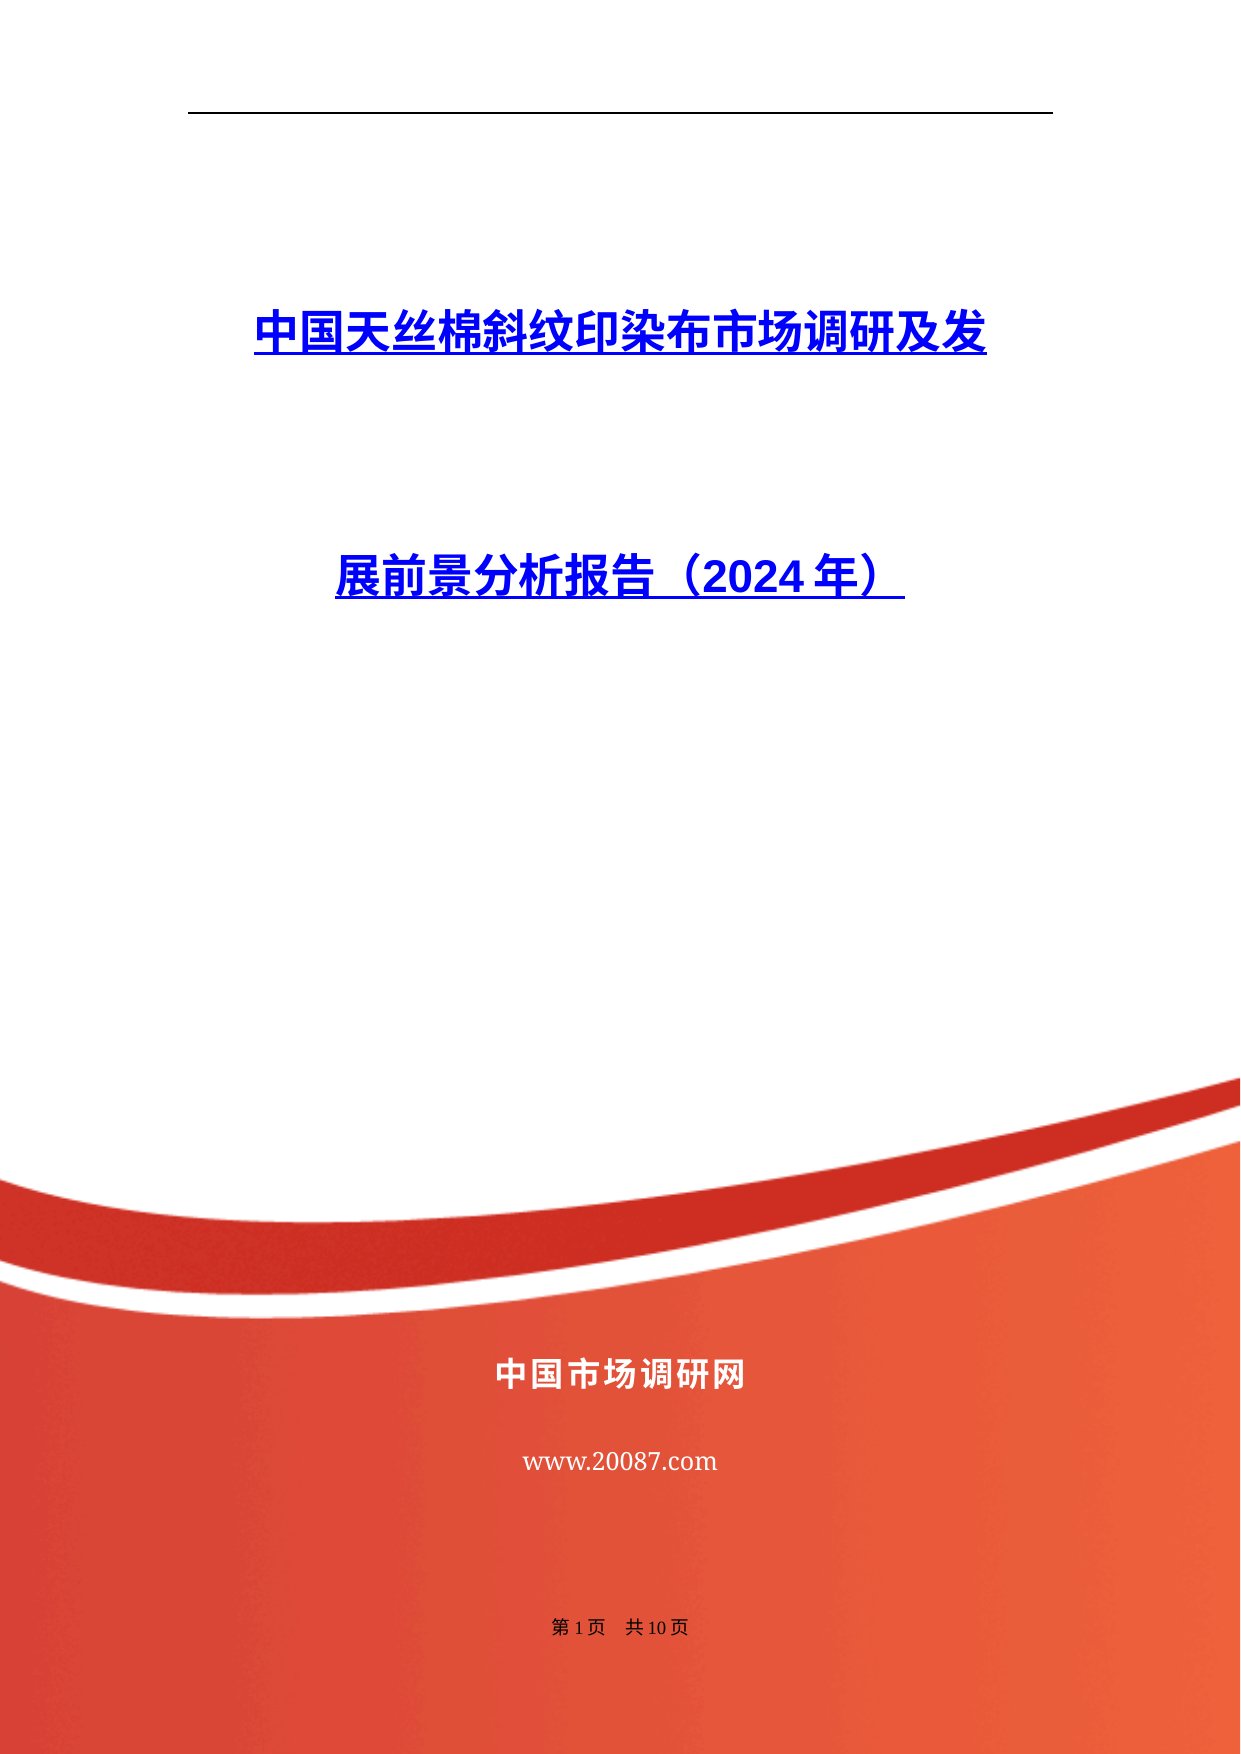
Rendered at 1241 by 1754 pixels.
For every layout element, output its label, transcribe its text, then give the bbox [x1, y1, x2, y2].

text www.20087.com [187, 1428, 1053, 1493]
subtitle 中国市场调研网 [187, 1339, 1053, 1404]
table_header 中国天丝棉斜纹印染布市场调研及发展前景分析报告（2024年） [188, 207, 1053, 773]
picture [0, 1006, 1241, 1754]
